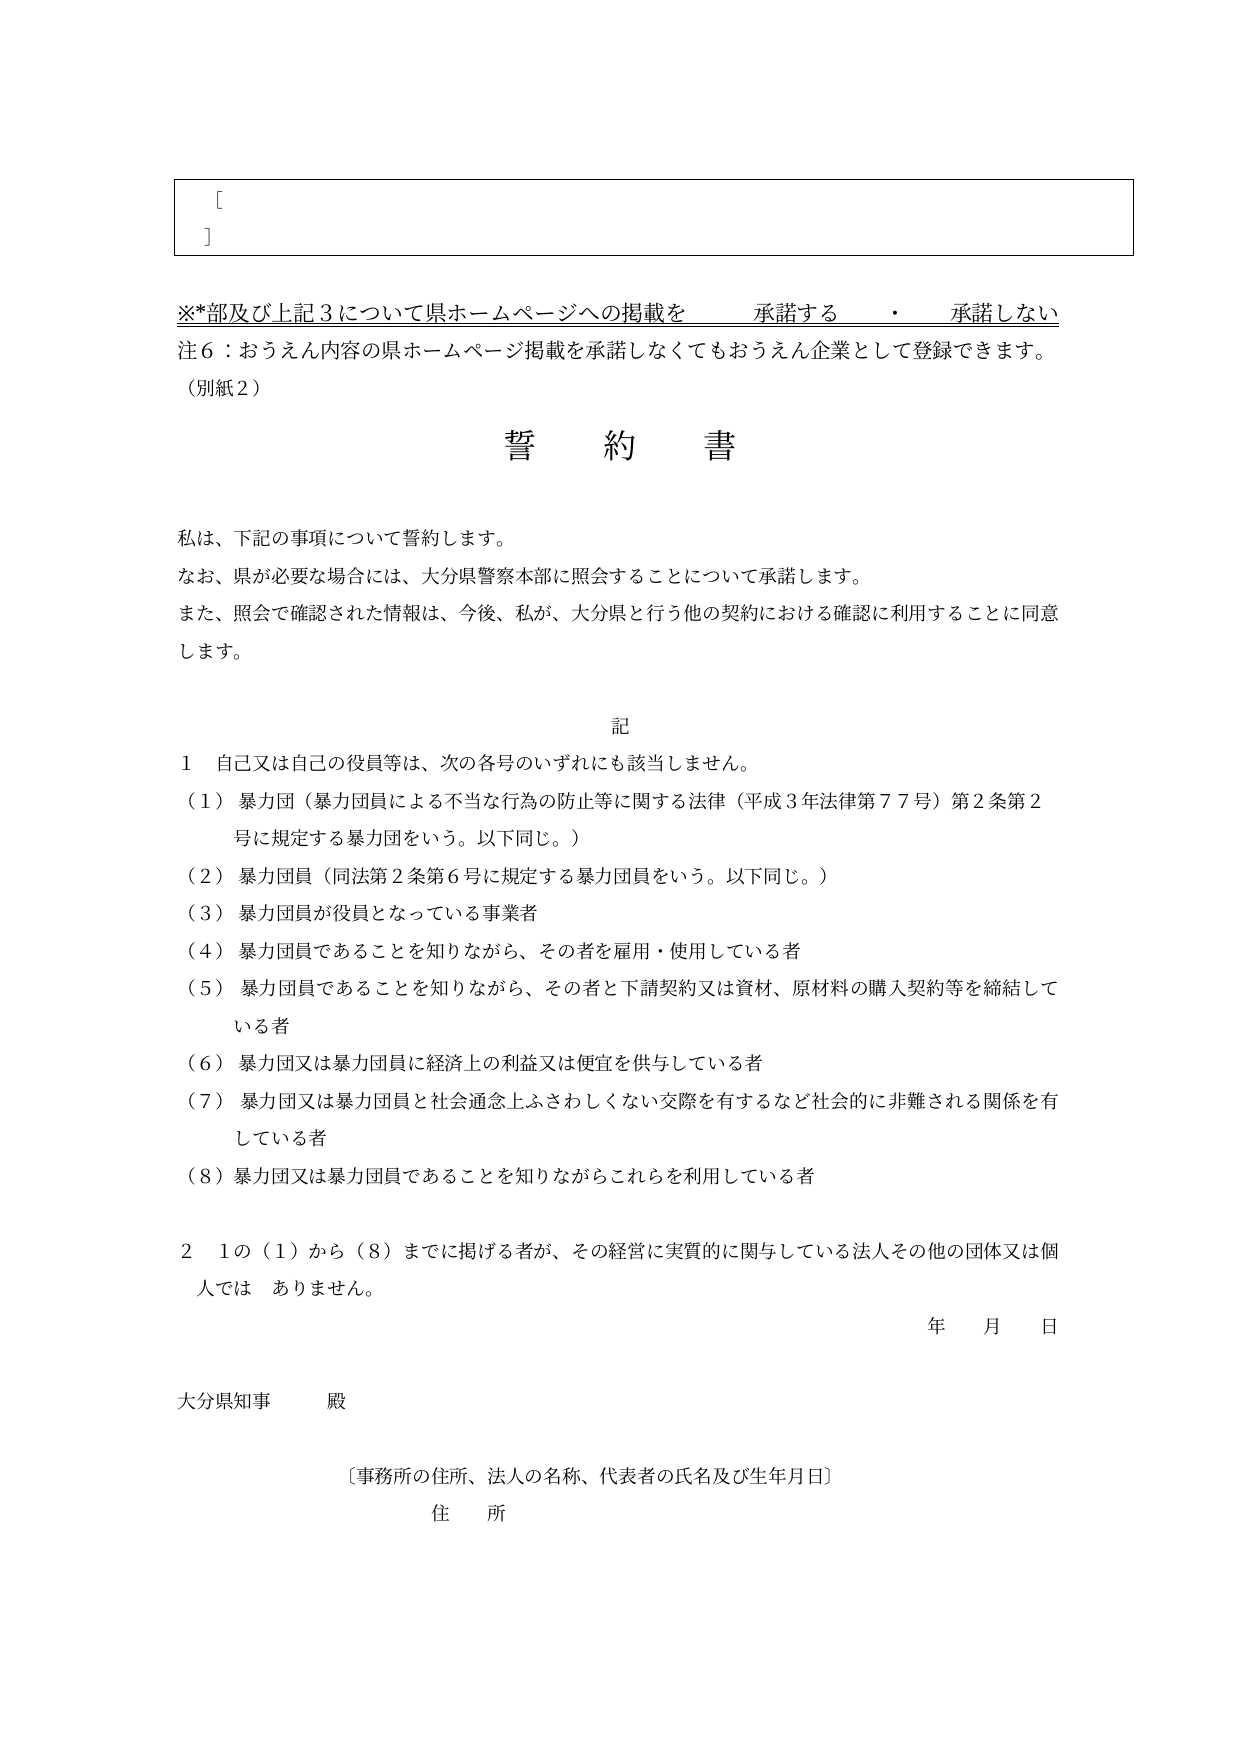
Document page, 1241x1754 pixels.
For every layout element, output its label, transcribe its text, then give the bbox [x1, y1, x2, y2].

text （５） 暴力団員であることを知りながら、その者と下請契約又は資材、原材料の購入契約等を締結している者 [177, 969, 1063, 1044]
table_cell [175, 180, 1133, 255]
text （３） 暴力団員が役員となっている事業者 [177, 894, 1063, 931]
text 住 所 [177, 1494, 1063, 1531]
text （６） 暴力団又は暴力団員に経済上の利益又は便宜を供与している者 [177, 1044, 1063, 1081]
text 私は、下記の事項について誓約します。 [177, 519, 1063, 556]
text 年 月 日 [177, 1306, 1063, 1344]
text ※*部及び上記３について県ホームページへの掲載を 承諾する ・ 承諾しない [177, 294, 1063, 331]
text また、照会で確認された情報は、今後、私が、大分県と行う他の契約における確認に利用することに同意します。 [177, 594, 1063, 669]
text （４） 暴力団員であることを知りながら、その者を雇用・使用している者 [177, 931, 1063, 969]
text １ 自己又は自己の役員等は、次の各号のいずれにも該当しません。 [177, 744, 1063, 781]
text （８）暴力団又は暴力団員であることを知りながらこれらを利用している者 [177, 1156, 1063, 1194]
text （２） 暴力団員（同法第２条第６号に規定する暴力団員をいう。以下同じ。） [177, 856, 1063, 894]
text 記 [177, 706, 1063, 744]
text （１） 暴力団（暴力団員による不当な行為の防止等に関する法律（平成３年法律第７７号）第２条第２号に規定する暴力団をいう。以下同じ。） [177, 781, 1063, 856]
text （別紙２） [177, 369, 1063, 406]
text なお、県が必要な場合には、大分県警察本部に照会することについて承諾します。 [177, 556, 1063, 594]
text 〔事務所の住所、法人の名称、代表者の氏名及び生年月日〕 [177, 1456, 1063, 1494]
text 誓 約 書 [177, 406, 1063, 481]
text 大分県知事 殿 [177, 1381, 1063, 1419]
text （７） 暴力団又は暴力団員と社会通念上ふさわしくない交際を有するなど社会的に非難される関係を有している者 [177, 1081, 1063, 1156]
text ２ １の（１）から（８）までに掲げる者が、その経営に実質的に関与している法人その他の団体又は個人では ありません。 [177, 1231, 1063, 1306]
text 注６：おうえん内容の県ホームページ掲載を承諾しなくてもおうえん企業として登録できます。 [177, 331, 1063, 369]
